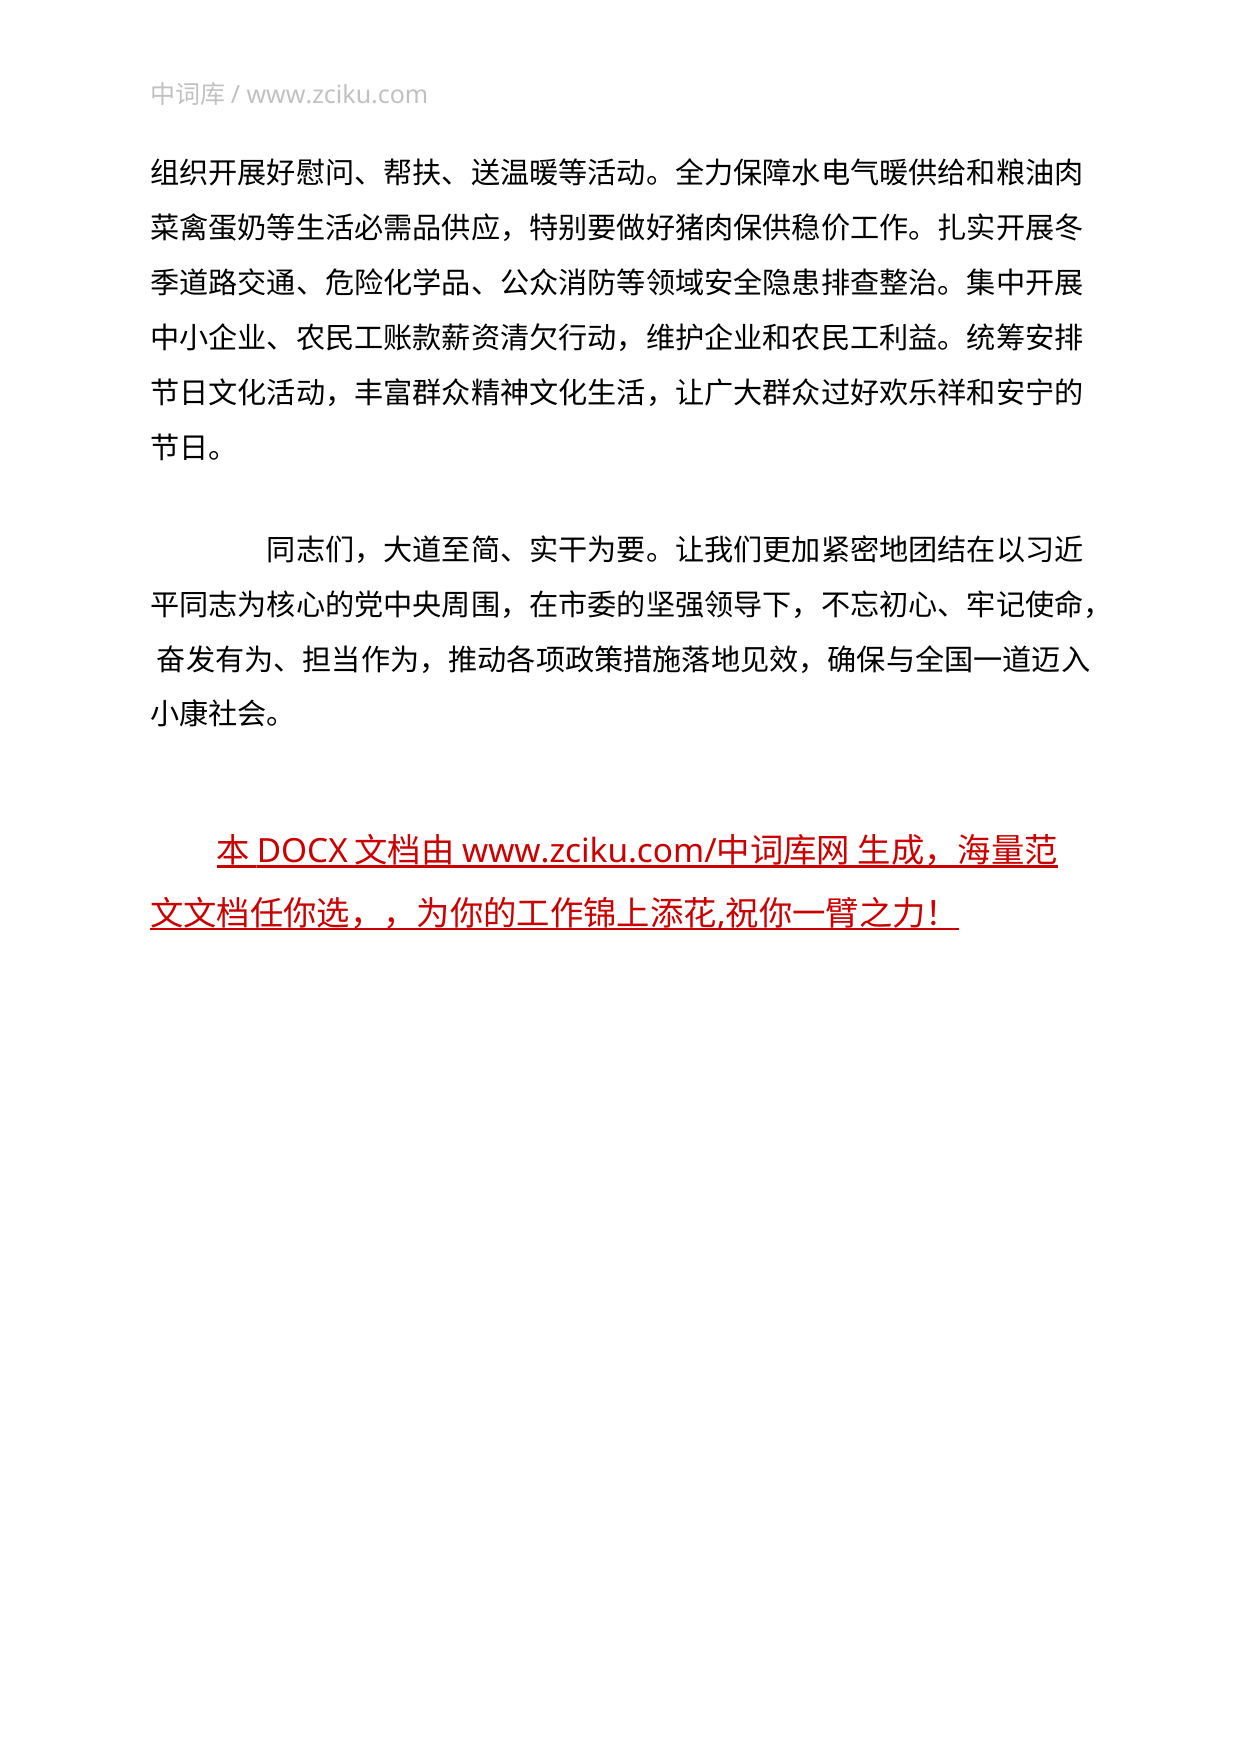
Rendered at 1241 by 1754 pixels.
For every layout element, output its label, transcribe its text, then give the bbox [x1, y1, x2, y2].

text 同志们，大道至简、实干为要。让我们更加紧密地团结在以习近平同志为核心的党中央周围，在市委的坚强领导下，不忘初心、牢记使命， 奋发有为、担当作为，推动各项政策措施落地见效，确保与全国一道迈入小康社会。 [150, 526, 1090, 733]
text 本DOCX文档由 www.zciku.com/中词库网 生成，海量范文文档任你选，，为你的工作锦上添花,祝你一臂之力！ [150, 824, 1090, 935]
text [150, 150, 1090, 467]
